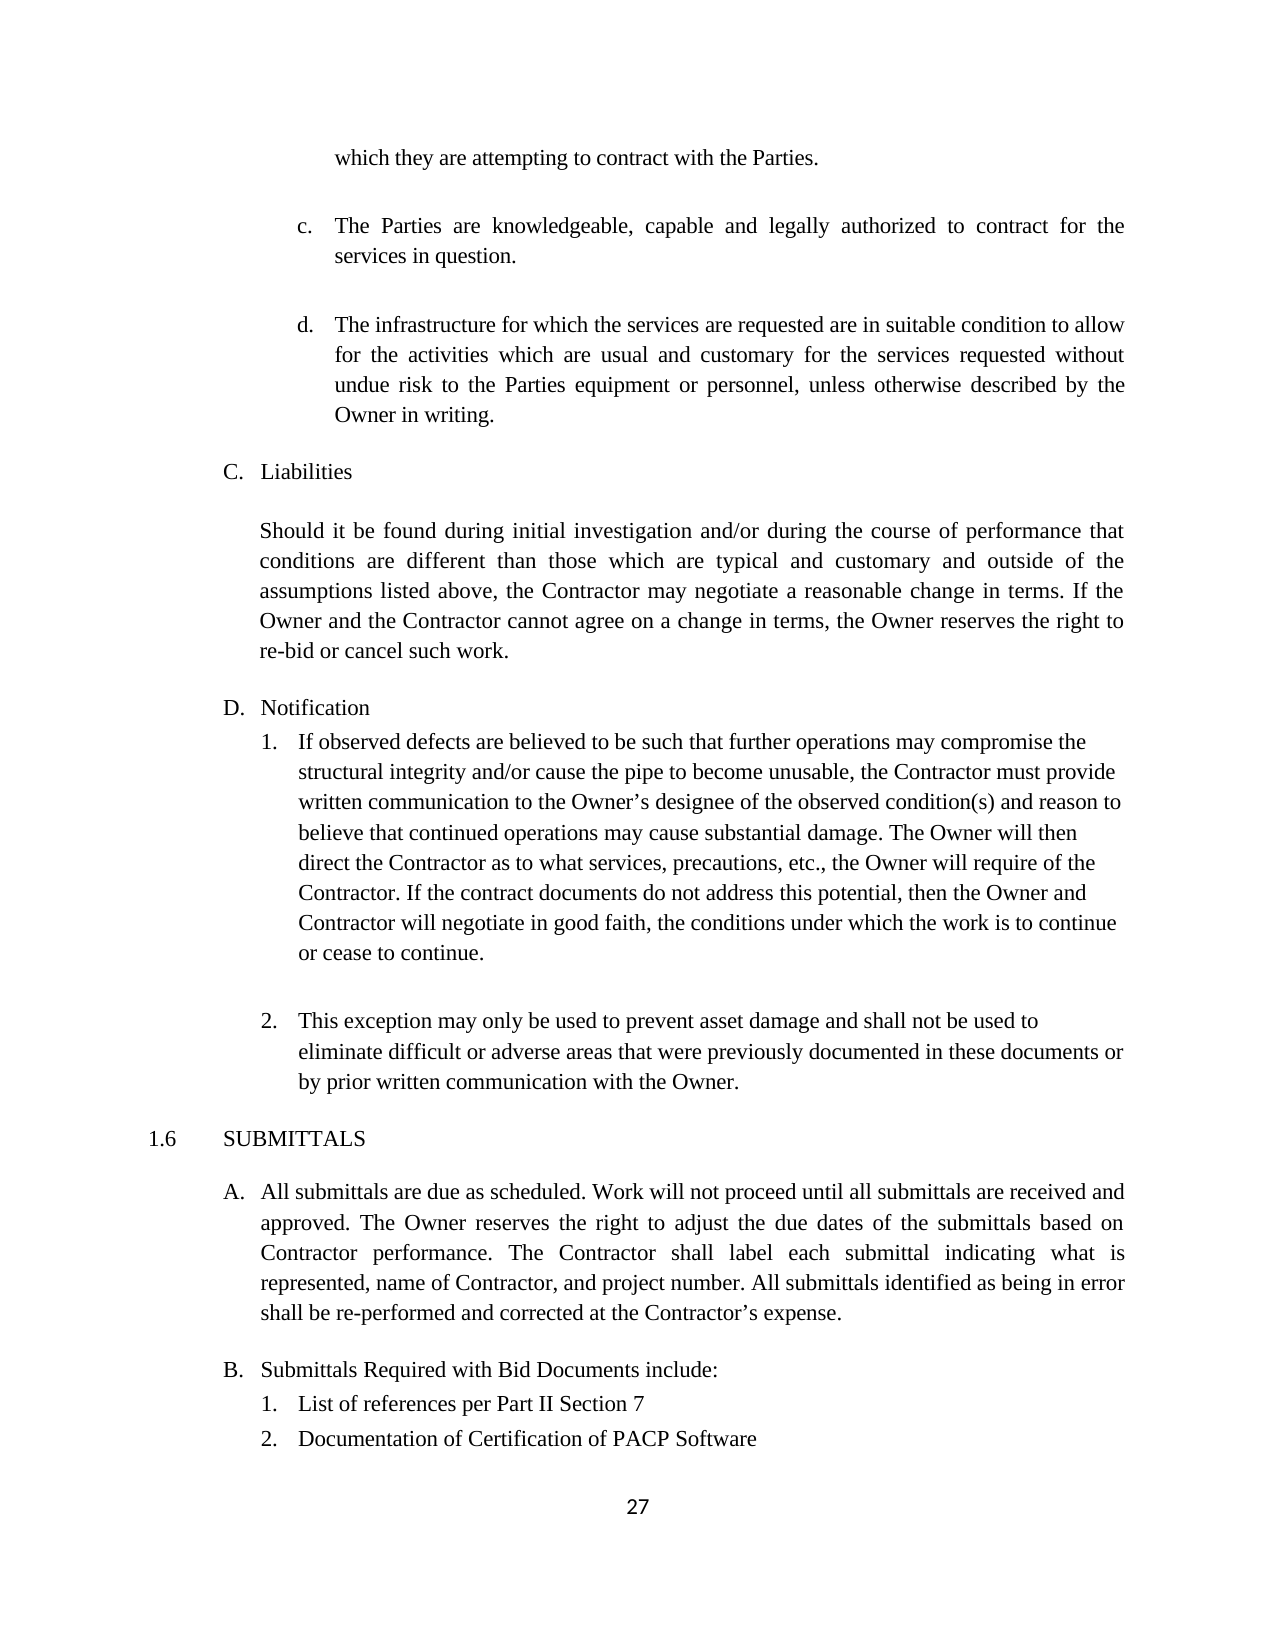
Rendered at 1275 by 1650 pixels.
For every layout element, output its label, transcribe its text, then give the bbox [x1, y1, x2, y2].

list The Parties are knowledgeable, capable and legally authorized to contract for the services in question. [297, 212, 1126, 269]
text Should it be found during initial investigation and/or during the course of performance that conditions are different than those which are typical and customary and outside of the assumptions listed above, the Contractor may negotiate a reasonable change in terms. If the Owner and the Contractor cannot agree on a change in terms, the Owner reserves the right to re-bid or cancel such work. [259, 517, 1125, 664]
list The infrastructure for which the services are requested are in suitable condition to allow for the activities which are usual and customary for the services requested without undue risk to the Parties equipment or personnel, unless otherwise described by the Owner in writing. [297, 311, 1126, 428]
list Liabilities [223, 458, 1126, 484]
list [297, 144, 1126, 170]
list Documentation of Certification of PACP Software [261, 1424, 1125, 1451]
list If observed defects are believed to be such that further operations may compromise the structural integrity and/or cause the pipe to become unusable, the Contractor must provide written communication to the Owner’s designee of the observed condition(s) and reason to believe that continued operations may cause substantial damage. The Owner will then direct the Contractor as to what services, precautions, etc., the Owner will require of the Contractor. If the contract documents do not address this potential, then the Owner and Contractor will negotiate in good faith, the conditions under which the work is to continue or cease to continue. [261, 728, 1125, 966]
list Notification [223, 694, 1126, 720]
list List of references per Part II Section 7 [261, 1391, 1125, 1417]
list Submittals Required with Bid Documents include: [223, 1356, 1126, 1383]
list SUBMITTALS [148, 1125, 1137, 1151]
list This exception may only be used to prevent asset damage and shall not be used to eliminate difficult or adverse areas that were previously documented in these documents or by prior written communication with the Owner. [261, 1007, 1125, 1094]
list All submittals are due as scheduled. Work will not proceed until all submittals are received and approved. The Owner reserves the right to adjust the due dates of the submittals based on Contractor performance. The Contractor shall label each submittal indicating what is represented, name of Contractor, and project number. All submittals identified as being in error shall be re-performed and corrected at the Contractor’s expense. [223, 1178, 1126, 1326]
